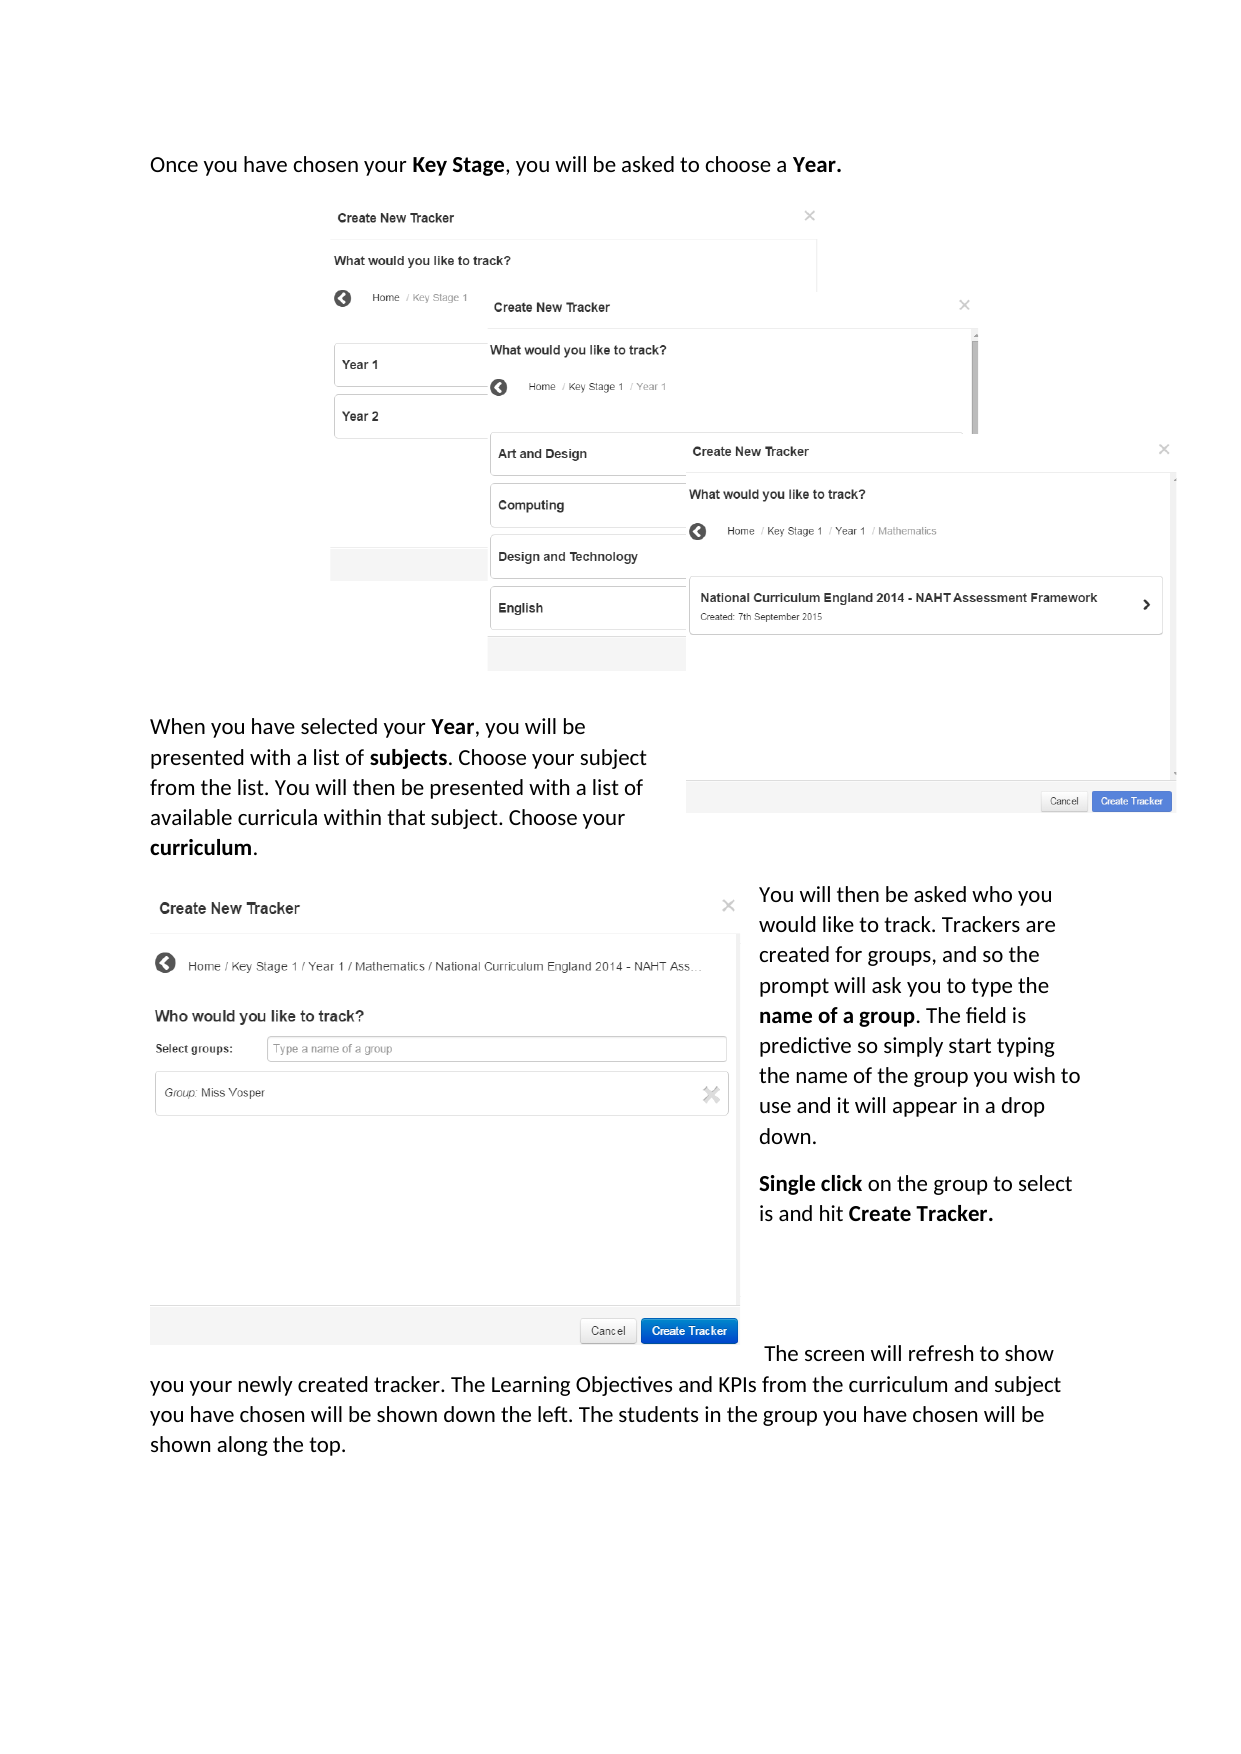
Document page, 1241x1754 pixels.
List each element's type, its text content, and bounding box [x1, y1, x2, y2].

text The screen will refresh to show you your newly created tracker. The Learning Objectives and KPIs from the curriculum and subject you have chosen will be shown down the left. The students in the group you have chosen will be shown along the top. [150, 1339, 1090, 1458]
picture [330, 202, 1177, 813]
picture [150, 889, 740, 1346]
text Once you have chosen your Key Stage, you will be asked to choose a Year. [150, 150, 1090, 178]
text Single click on the group to select is and hit Create Tracker. [740, 1169, 1090, 1227]
text When you have selected your Year, you will be presented with a list of subjects. Choose your subject from the list. You will then be presented with a list of available curricula within that subject. Choose your curriculum. [150, 712, 1090, 861]
text You will then be asked who you would like to track. Trackers are created for groups, and so the prompt will ask you to type the name of a group. The field is predictive so simply start typing the name of the group you wish to use and it will appear in a drop down. [150, 880, 1090, 1150]
